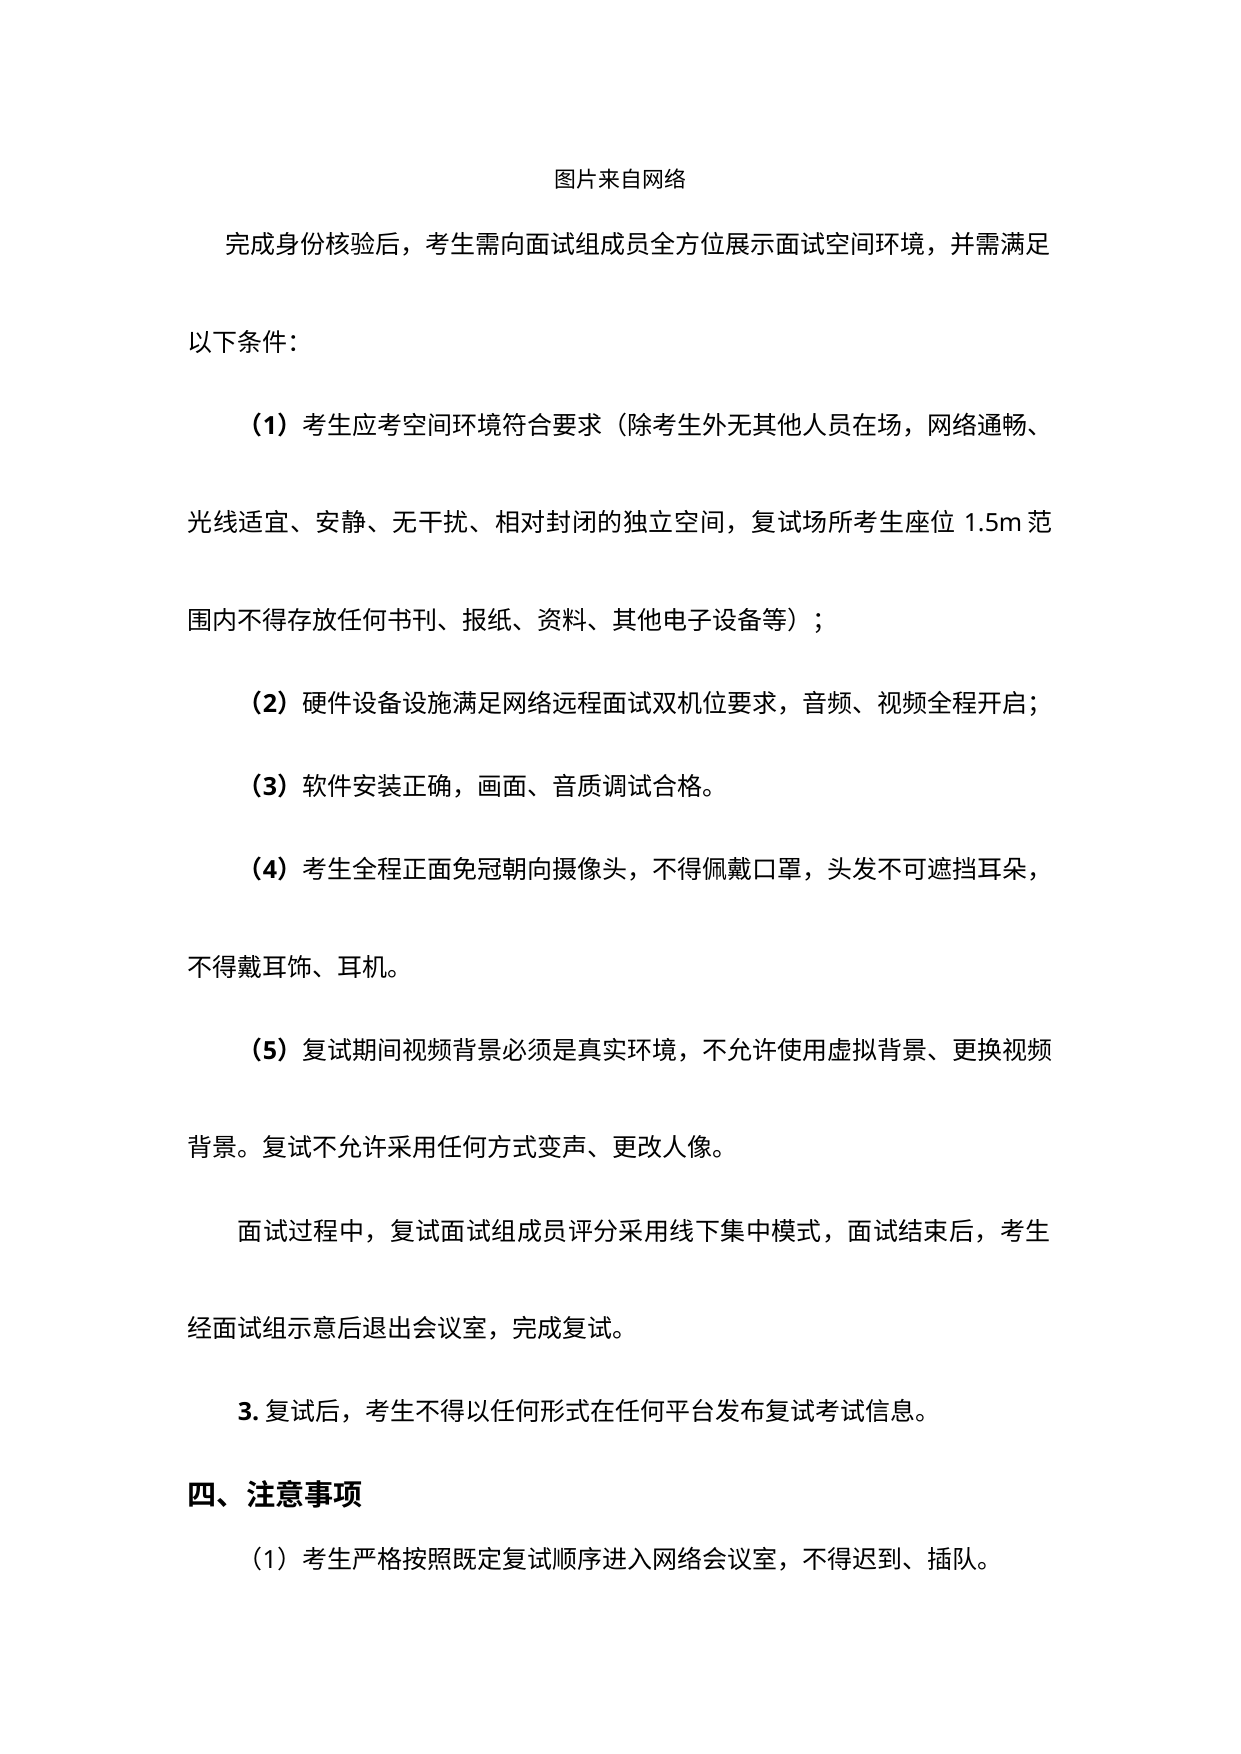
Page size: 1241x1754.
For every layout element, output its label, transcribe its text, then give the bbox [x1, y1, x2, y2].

text 面试过程中，复试面试组成员评分采用线下集中模式，面试结束后，考生经面试组示意后退出会议室，完成复试。 [187, 1197, 1053, 1359]
text （3）软件安装正确，画面、音质调试合格。 [187, 752, 1053, 817]
text （2）硬件设备设施满足网络远程面试双机位要求，音频、视频全程开启； [187, 669, 1053, 734]
text 图片来自网络 [187, 162, 1053, 194]
text （1）考生严格按照既定复试顺序进入网络会议室，不得迟到、插队。 [187, 1525, 1053, 1590]
text 四、注意事项 [187, 1460, 1053, 1525]
text （1）考生应考空间环境符合要求（除考生外无其他人员在场，网络通畅、光线适宜、安静、无干扰、相对封闭的独立空间，复试场所考生座位1.5m范围内不得存放任何书刊、报纸、资料、其他电子设备等）； [187, 391, 1053, 651]
text 3. 复试后，考生不得以任何形式在任何平台发布复试考试信息。 [187, 1377, 1053, 1442]
text 完成身份核验后，考生需向面试组成员全方位展示面试空间环境，并需满足以下条件： [187, 210, 1053, 373]
text （5）复试期间视频背景必须是真实环境，不允许使用虚拟背景、更换视频背景。复试不允许采用任何方式变声、更改人像。 [187, 1016, 1053, 1178]
text （4）考生全程正面免冠朝向摄像头，不得佩戴口罩，头发不可遮挡耳朵，不得戴耳饰、耳机。 [187, 835, 1053, 998]
